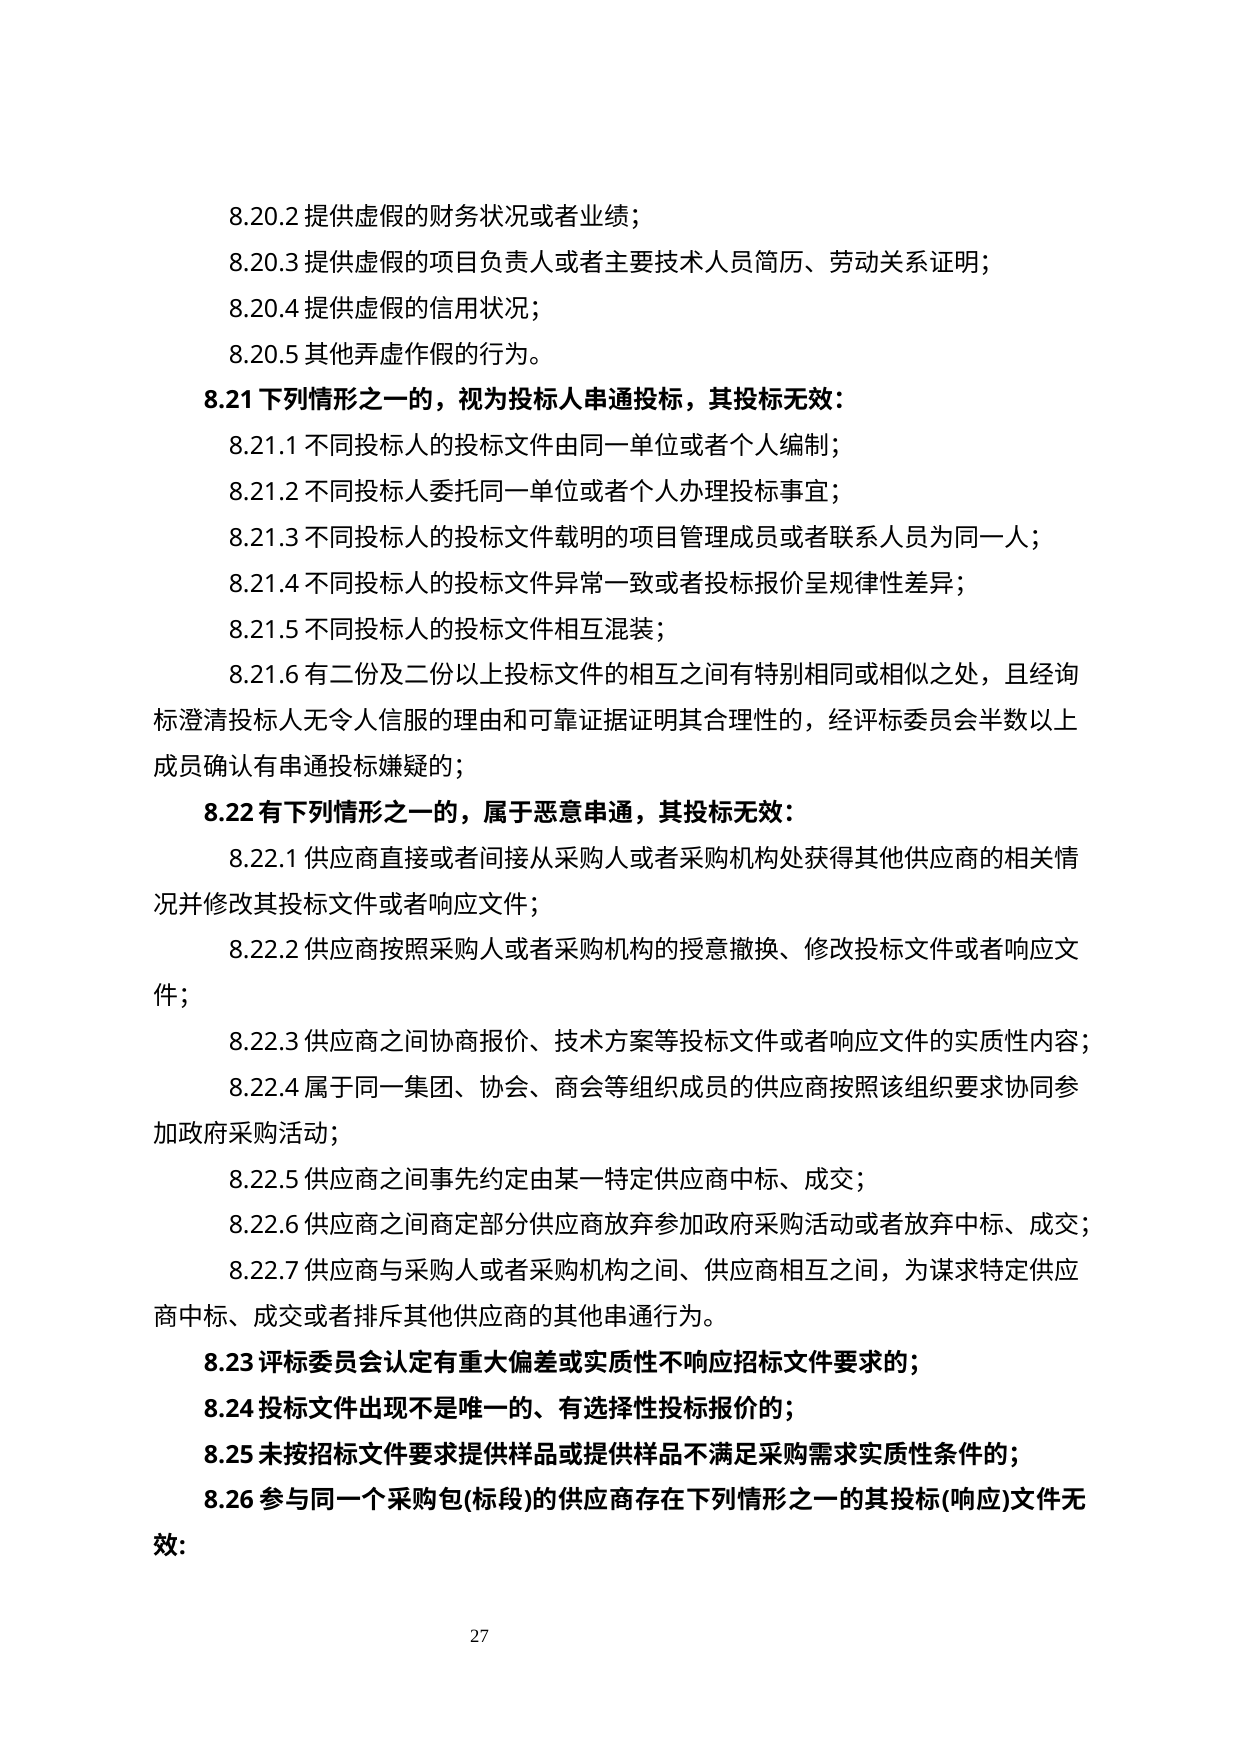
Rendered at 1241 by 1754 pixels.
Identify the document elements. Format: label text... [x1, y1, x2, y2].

text 8.24投标文件出现不是唯一的、有选择性投标报价的； [153, 1381, 1087, 1426]
text 8.22.7供应商与采购人或者采购机构之间、供应商相互之间，为谋求特定供应商中标、成交或者排斥其他供应商的其他串通行为。 [153, 1243, 1087, 1335]
text 8.22.3供应商之间协商报价、技术方案等投标文件或者响应文件的实质性内容； [153, 1014, 1087, 1060]
text 8.21.6有二份及二份以上投标文件的相互之间有特别相同或相似之处，且经询标澄清投标人无令人信服的理由和可靠证据证明其合理性的，经评标委员会半数以上成员确认有串通投标嫌疑的； [153, 647, 1087, 785]
text 8.22.2供应商按照采购人或者采购机构的授意撤换、修改投标文件或者响应文件； [153, 922, 1087, 1014]
text 8.21.3不同投标人的投标文件载明的项目管理成员或者联系人员为同一人； [153, 510, 1087, 556]
text 8.21.2不同投标人委托同一单位或者个人办理投标事宜； [153, 464, 1087, 510]
text 8.21.5不同投标人的投标文件相互混装； [153, 601, 1087, 647]
text 8.21下列情形之一的，视为投标人串通投标，其投标无效： [153, 372, 1087, 418]
text 8.20.3提供虚假的项目负责人或者主要技术人员简历、劳动关系证明； [153, 235, 1087, 281]
text 8.23评标委员会认定有重大偏差或实质性不响应招标文件要求的； [153, 1335, 1087, 1381]
text 8.22.4属于同一集团、协会、商会等组织成员的供应商按照该组织要求协同参加政府采购活动； [153, 1060, 1087, 1151]
text 8.22.1供应商直接或者间接从采购人或者采购机构处获得其他供应商的相关情况并修改其投标文件或者响应文件； [153, 831, 1087, 922]
text 8.26参与同一个采购包(标段)的供应商存在下列情形之一的其投标(响应)文件无效: [153, 1472, 1087, 1564]
text 8.20.5其他弄虚作假的行为。 [153, 326, 1087, 372]
text 8.21.1不同投标人的投标文件由同一单位或者个人编制； [153, 418, 1087, 464]
text 8.22有下列情形之一的，属于恶意串通，其投标无效： [153, 785, 1087, 831]
text 8.21.4不同投标人的投标文件异常一致或者投标报价呈规律性差异； [153, 556, 1087, 601]
text 8.22.5供应商之间事先约定由某一特定供应商中标、成交； [153, 1151, 1087, 1197]
text 8.20.4提供虚假的信用状况； [153, 281, 1087, 326]
text 8.22.6供应商之间商定部分供应商放弃参加政府采购活动或者放弃中标、成交； [153, 1197, 1087, 1243]
text 8.20.2提供虚假的财务状况或者业绩； [153, 189, 1087, 235]
text 8.25未按招标文件要求提供样品或提供样品不满足采购需求实质性条件的； [153, 1426, 1087, 1472]
